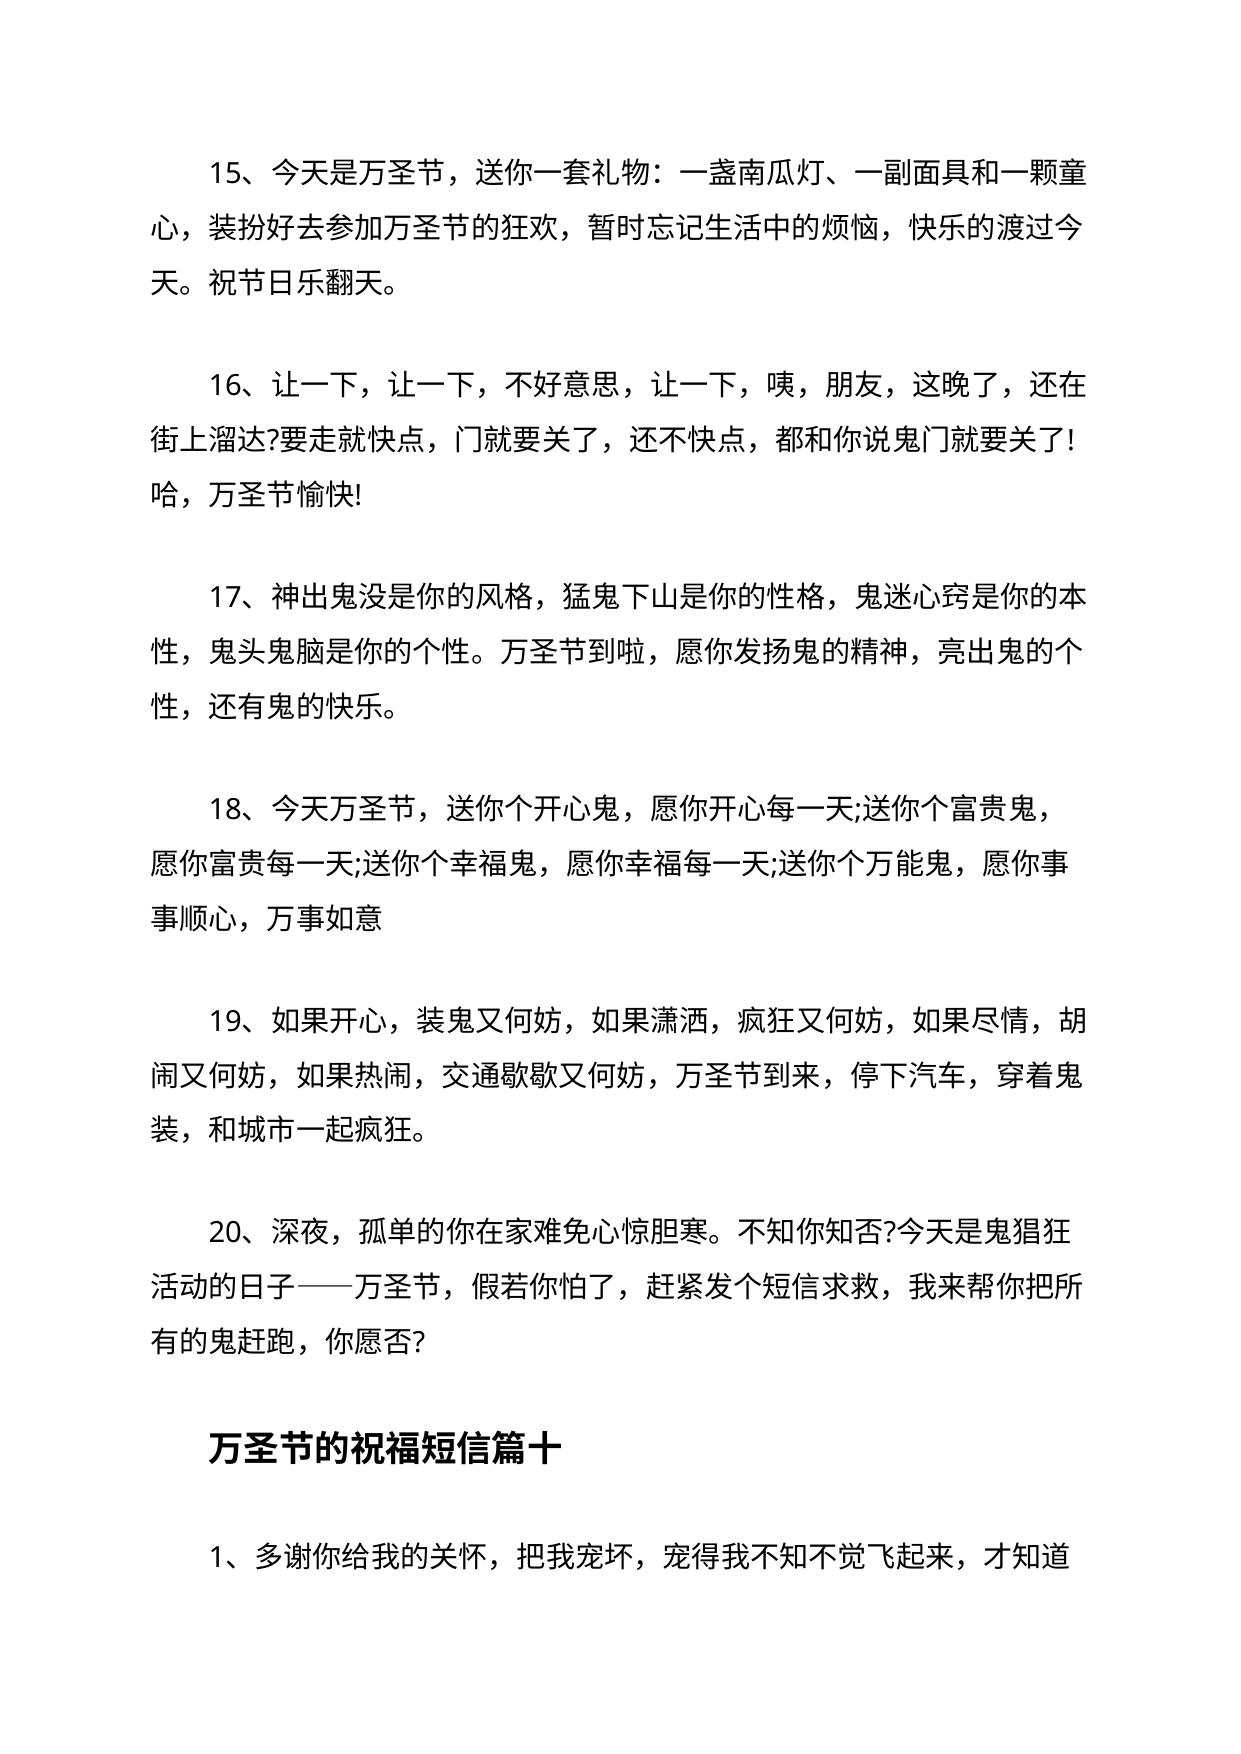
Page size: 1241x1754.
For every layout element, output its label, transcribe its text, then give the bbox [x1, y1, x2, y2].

text 18、今天万圣节，送你个开心鬼，愿你开心每一天;送你个富贵鬼，愿你富贵每一天;送你个幸福鬼，愿你幸福每一天;送你个万能鬼，愿你事事顺心，万事如意 [150, 785, 1090, 938]
text 17、神出鬼没是你的风格，猛鬼下山是你的性格，鬼迷心窍是你的本性，鬼头鬼脑是你的个性。万圣节到啦，愿你发扬鬼的精神，亮出鬼的个性，还有鬼的快乐。 [150, 574, 1090, 726]
text 万圣节的祝福短信篇十 [150, 1421, 1090, 1472]
text 19、如果开心，装鬼又何妨，如果潇洒，疯狂又何妨，如果尽情，胡闹又何妨，如果热闹，交通歇歇又何妨，万圣节到来，停下汽车，穿着鬼装，和城市一起疯狂。 [150, 997, 1090, 1149]
text 15、今天是万圣节，送你一套礼物：一盏南瓜灯、一副面具和一颗童心，装扮好去参加万圣节的狂欢，暂时忘记生活中的烦恼，快乐的渡过今天。祝节日乐翻天。 [150, 150, 1090, 302]
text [150, 1534, 1090, 1576]
text 20、深夜，孤单的你在家难免心惊胆寒。不知你知否?今天是鬼猖狂活动的日子——万圣节，假若你怕了，赶紧发个短信求救，我来帮你把所有的鬼赶跑，你愿否? [150, 1209, 1090, 1361]
text 16、让一下，让一下，不好意思，让一下，咦，朋友，这晚了，还在街上溜达?要走就快点，门就要关了，还不快点，都和你说鬼门就要关了!哈，万圣节愉快! [150, 362, 1090, 514]
